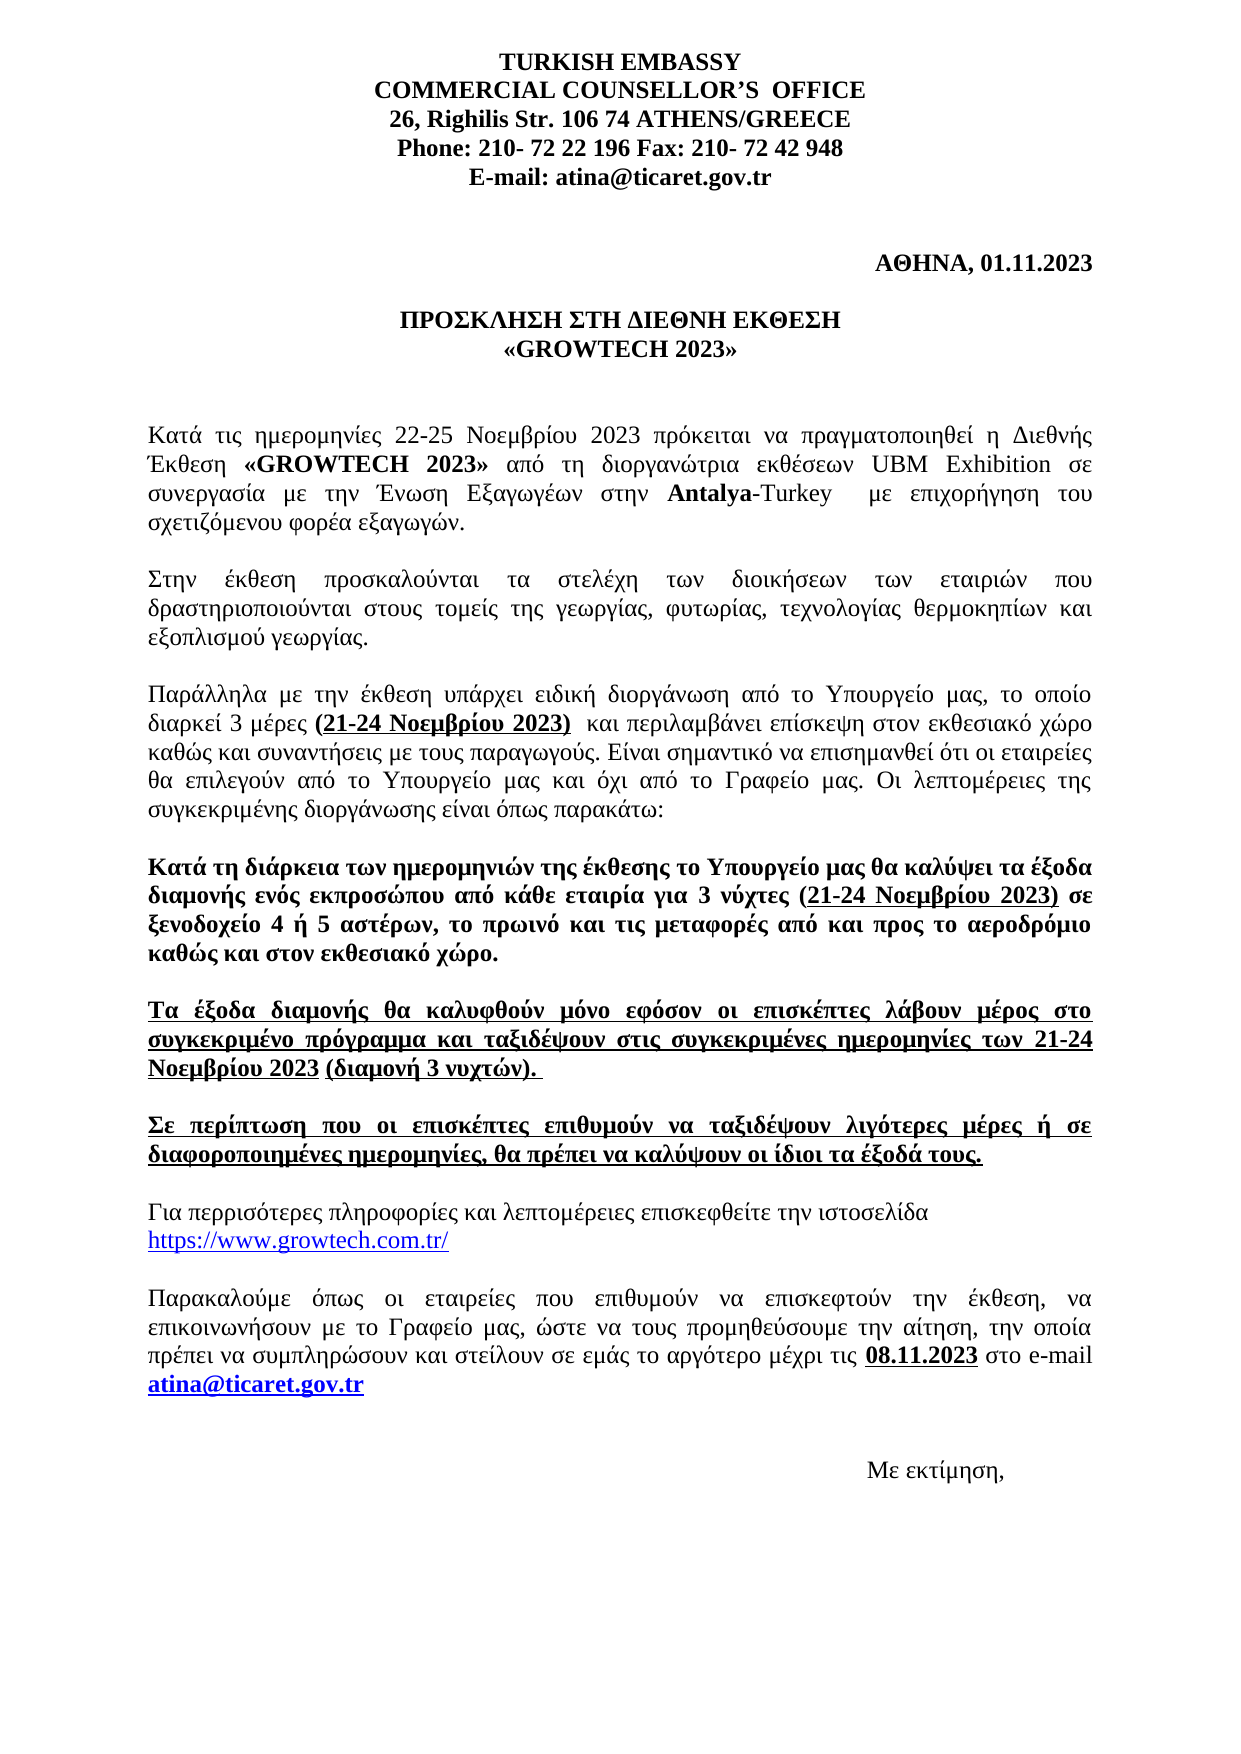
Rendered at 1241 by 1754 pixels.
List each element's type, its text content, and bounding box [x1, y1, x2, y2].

text Κατά τις ημερομηνίες 22-25 Νοεμβρίου 2023 πρόκειται να πραγματοποιηθεί η Διεθνής Έκθεση «GROWTECH 2023» από τη διοργανώτρια εκθέσεων UBM Exhibition σε συνεργασία με την Ένωση Εξαγωγέων στην Antalya-Turkey με επιχορήγηση του σχετιζόμενου φορέα εξαγωγών. [148, 421, 1093, 536]
text Παρακαλούμε όπως οι εταιρείες που επιθυμούν να επισκεφτούν την έκθεση, να επικοινωνήσουν με το Γραφείο μας, ώστε να τους προμηθεύσουμε την αίτηση, την οποία πρέπει να συμπληρώσουν και στείλουν σε εμάς το αργότερο μέχρι τις 08.11.2023 στο e-mail atina@ticaret.gov.tr [148, 1283, 1093, 1398]
text Κατά τη διάρκεια των ημερομηνιών της έκθεσης το Υπουργείο μας θα καλύψει τα έξοδα διαμονής ενός εκπροσώπου από κάθε εταιρία για 3 νύχτες (21-24 Νοεμβρίου 2023) σε ξενοδοχείο 4 ή 5 αστέρων, το πρωινό και τις μεταφορές από και προς το αεροδρόμιο καθώς και στον εκθεσιακό χώρο. [148, 852, 1093, 967]
text Phone: 210- 72 22 196 Fax: 210- 72 42 948 [148, 133, 1093, 162]
text «GROWTECH 2023» [148, 334, 1093, 363]
text Σε περίπτωση που οι επισκέπτες επιθυμούν να ταξιδέψουν λιγότερες μέρες ή σε διαφοροποιημένες ημερομηνίες, θα πρέπει να καλύψουν οι ίδιοι τα έξοδά τους. [148, 1111, 1093, 1168]
subtitle COMMERCIAL COUNSELLOR’S OFFICE [148, 76, 1093, 104]
text ΑΘΗΝΑ, 01.11.2023 [148, 248, 1093, 277]
text Για περρισότερες πληροφορίες και λεπτομέρειες επισκεφθείτε την ιστοσελίδα [148, 1197, 1093, 1226]
text https://www.growtech.com.tr/ [148, 1226, 1093, 1254]
text Παράλληλα με την έκθεση υπάρχει ειδική διοργάνωση από το Υπουργείο μας, το οποίο διαρκεί 3 μέρες (21-24 Νοεμβρίου 2023) και περιλαμβάνει επίσκεψη στον εκθεσιακό χώρο καθώς και συναντήσεις με τους παραγωγούς. Είναι σημαντικό να επισημανθεί ότι οι εταιρείες θα επιλεγούν από το Υπουργείο μας και όχι από το Γραφείο μας. Οι λεπτομέρειες της συγκεκριμένης διοργάνωσης είναι όπως παρακάτω: [148, 679, 1093, 823]
text Με εκτίμηση, [673, 1456, 1093, 1484]
text Τα έξοδα διαμονής θα καλυφθούν μόνο εφόσον οι επισκέπτες λάβουν μέρος στο συγκεκριμένο πρόγραμμα και ταξιδέψουν στις συγκεκριμένες ημερομηνίες των 21-24 Νοεμβρίου 2023 (διαμονή 3 νυχτών). [148, 996, 1093, 1021]
text Τα έξοδα διαμονής θα καλυφθούν μόνο εφόσον οι επισκέπτες λάβουν μέρος στο συγκεκριμένο πρόγραμμα και ταξιδέψουν στις συγκεκριμένες ημερομηνίες των 21-24 Νοεμβρίου 2023 (διαμονή 3 νυχτών). [148, 1022, 1093, 1049]
text Στην έκθεση προσκαλούνται τα στελέχη των διοικήσεων των εταιριών που δραστηριοποιούνται στους τομείς της γεωργίας, φυτωρίας, τεχνολογίας θερμοκηπίων και εξοπλισμού γεωργίας. [148, 564, 1093, 651]
text E-mail: atina@ticaret.gov.tr [148, 162, 1093, 191]
text Τα έξοδα διαμονής θα καλυφθούν μόνο εφόσον οι επισκέπτες λάβουν μέρος στο συγκεκριμένο πρόγραμμα και ταξιδέψουν στις συγκεκριμένες ημερομηνίες των 21-24 Νοεμβρίου 2023 (διαμονή 3 νυχτών). [148, 1051, 1093, 1082]
text ΠΡΟΣΚΛΗΣΗ ΣΤΗ ΔΙΕΘΝΗ ΕΚΘΕΣΗ [148, 306, 1093, 334]
subtitle 26, Righilis Str. 106 74 ATHENS/GREECE [148, 104, 1093, 133]
subtitle TURKISH EMBASSY [148, 47, 1093, 76]
